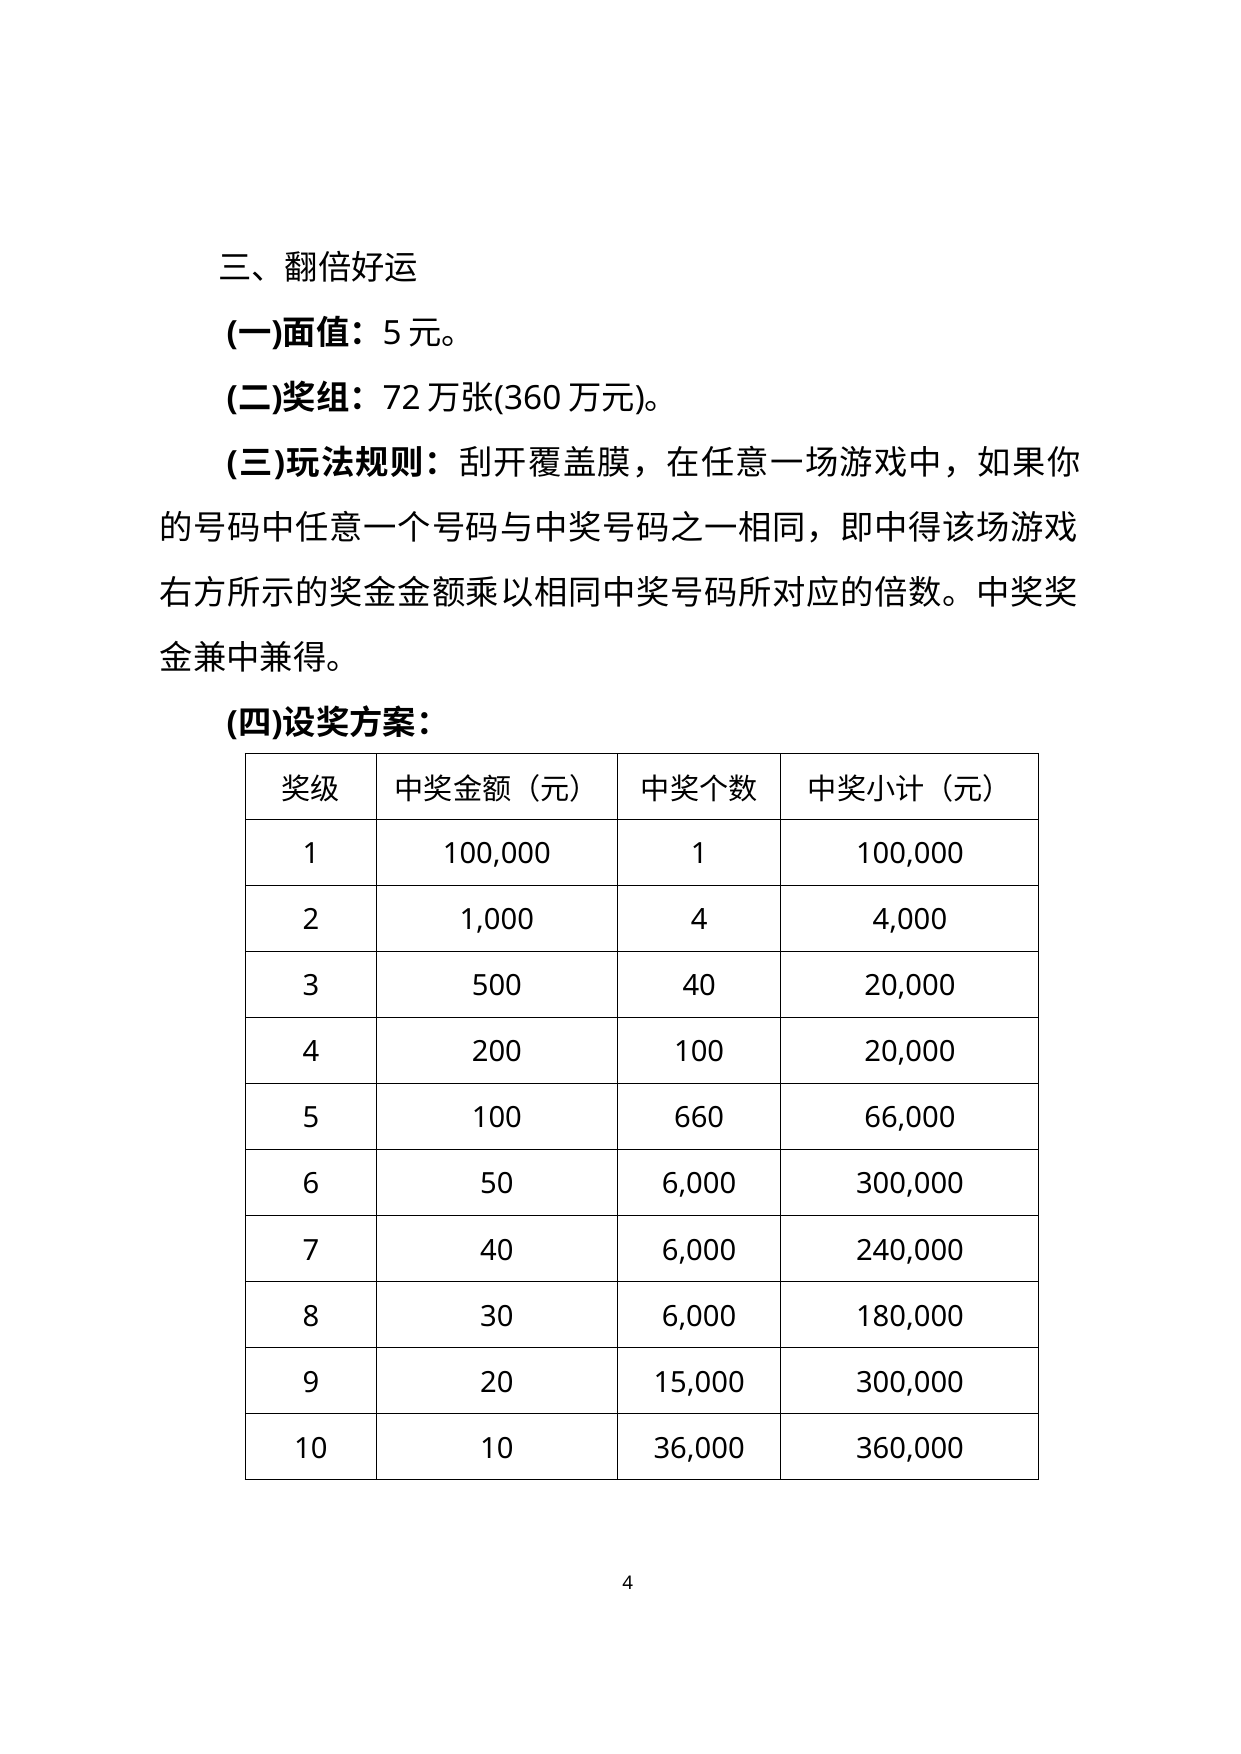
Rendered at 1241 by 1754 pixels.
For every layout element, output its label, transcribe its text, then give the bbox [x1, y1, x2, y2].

table_cell 40 [377, 1216, 617, 1281]
table_header 奖级 [246, 754, 376, 819]
table_cell 240,000 [781, 1216, 1038, 1281]
table_cell 100 [377, 1084, 617, 1149]
table_cell 9 [246, 1348, 376, 1413]
table_cell 100,000 [377, 820, 617, 885]
table_cell 30 [377, 1282, 617, 1347]
table_cell 100,000 [781, 820, 1038, 885]
table_cell 5 [246, 1084, 376, 1149]
table_cell 6,000 [618, 1216, 780, 1281]
table_header 中奖小计（元） [781, 754, 1038, 819]
table_cell 36,000 [618, 1414, 780, 1479]
table_cell 10 [246, 1414, 376, 1479]
text (四)设奖方案： [159, 688, 1081, 753]
table_cell 1 [618, 820, 780, 885]
table_cell 100 [618, 1018, 780, 1083]
table_cell 360,000 [781, 1414, 1038, 1479]
table_cell 660 [618, 1084, 780, 1149]
table_header 中奖金额（元） [377, 754, 617, 819]
table_cell 6,000 [618, 1150, 780, 1215]
table_cell 300,000 [781, 1150, 1038, 1215]
table_cell 20,000 [781, 952, 1038, 1017]
table_cell 4 [618, 886, 780, 951]
table_cell 3 [246, 952, 376, 1017]
table_cell 10 [377, 1414, 617, 1479]
table_cell 6,000 [618, 1282, 780, 1347]
text (二)奖组：72万张(360万元)。 [159, 363, 1081, 428]
table_cell 2 [246, 886, 376, 951]
table_cell 4,000 [781, 886, 1038, 951]
table_cell 4 [246, 1018, 376, 1083]
table_cell 8 [246, 1282, 376, 1347]
table_cell 15,000 [618, 1348, 780, 1413]
table_cell 7 [246, 1216, 376, 1281]
table_cell 180,000 [781, 1282, 1038, 1347]
text (一)面值：5元。 [159, 298, 1081, 363]
table_cell 20,000 [781, 1018, 1038, 1083]
table_cell 1 [246, 820, 376, 885]
table_cell 40 [618, 952, 780, 1017]
table_cell 1,000 [377, 886, 617, 951]
table_header 中奖个数 [618, 754, 780, 819]
table_cell 66,000 [781, 1084, 1038, 1149]
table_cell 300,000 [781, 1348, 1038, 1413]
table_cell 6 [246, 1150, 376, 1215]
table_cell 20 [377, 1348, 617, 1413]
table_cell 200 [377, 1018, 617, 1083]
text (三)玩法规则：刮开覆盖膜，在任意一场游戏中，如果你的号码中任意一个号码与中奖号码之一相同，即中得该场游戏右方所示的奖金金额乘以相同中奖号码所对应的倍数。中奖奖金兼中兼得。 [159, 428, 1081, 688]
table_cell 50 [377, 1150, 617, 1215]
table_cell 500 [377, 952, 617, 1017]
text 三、翻倍好运 [218, 233, 1081, 298]
